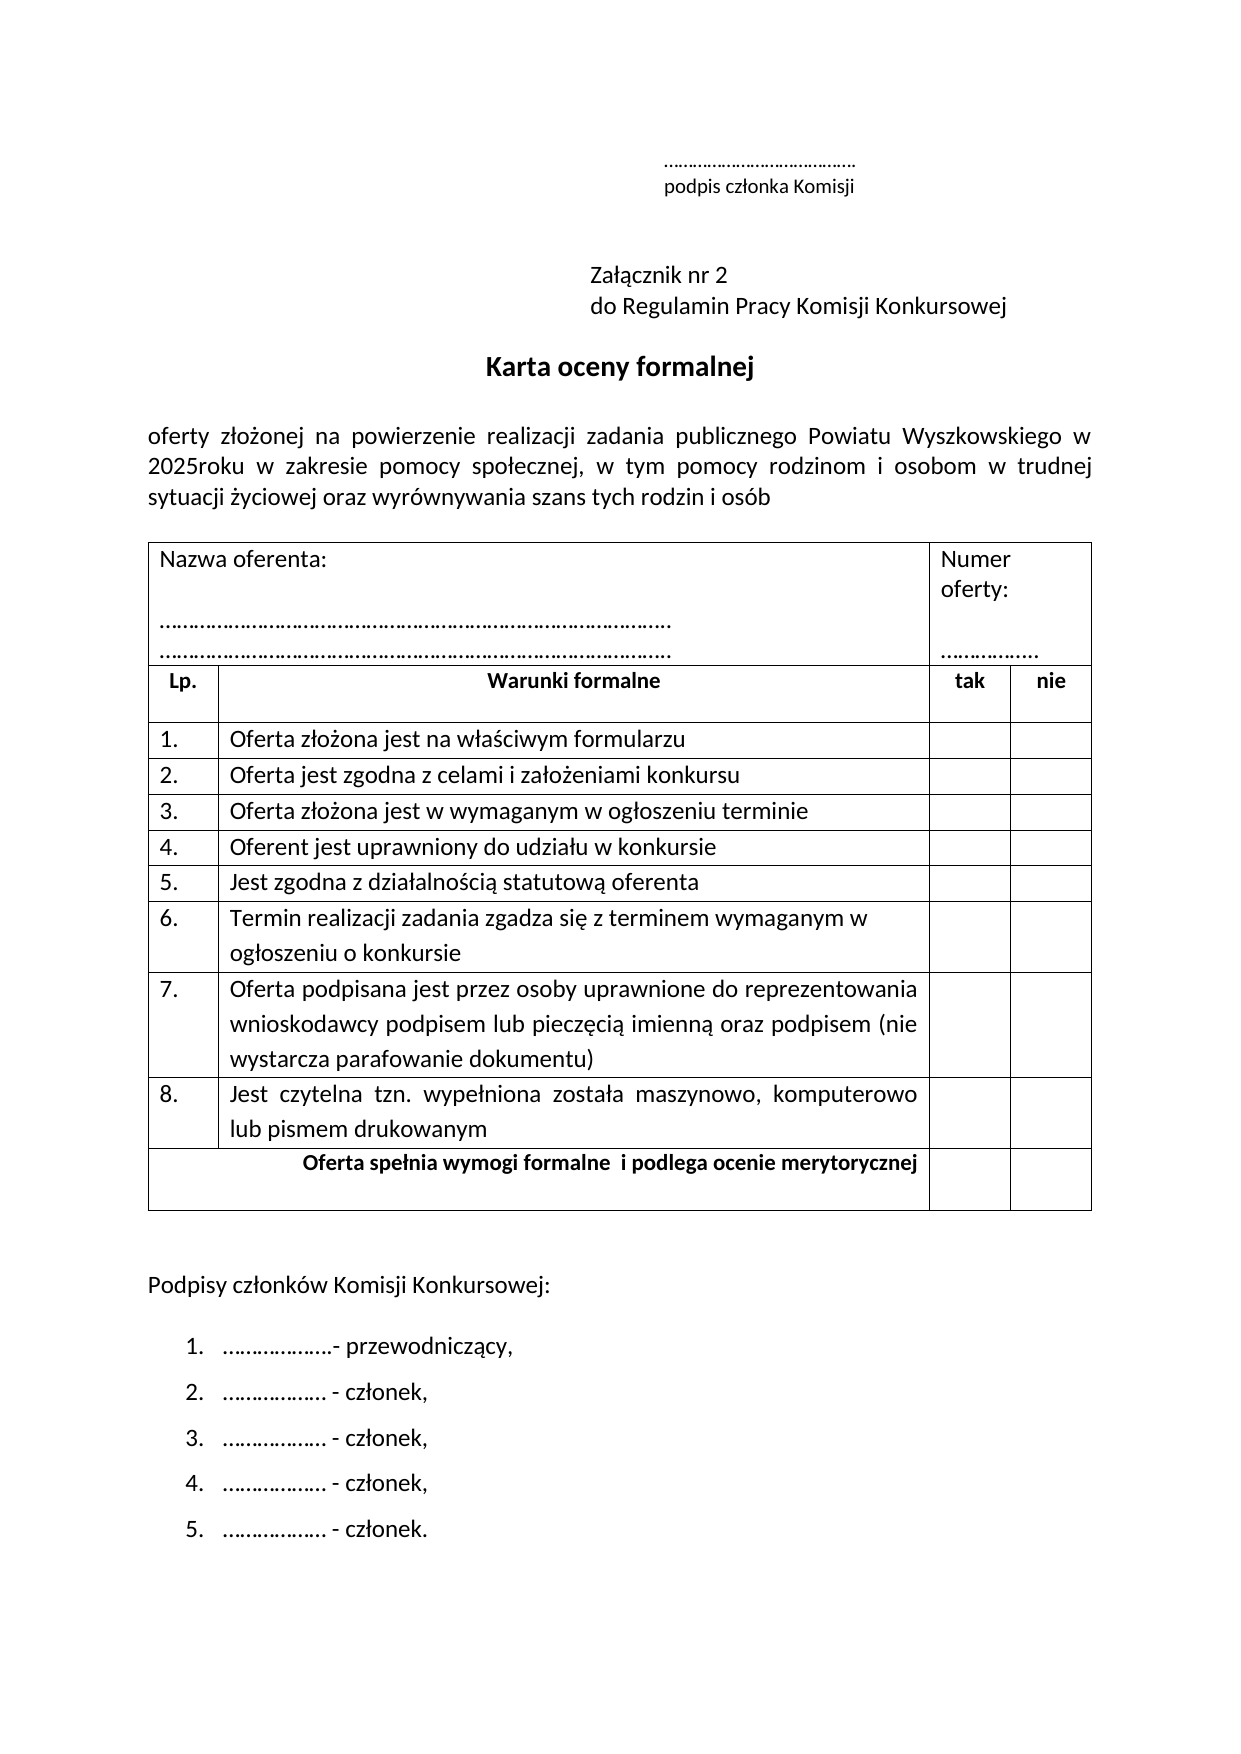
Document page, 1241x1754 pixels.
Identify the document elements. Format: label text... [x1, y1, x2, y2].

table_cell Warunki formalne [219, 666, 929, 722]
table_cell [1011, 973, 1091, 1077]
table_cell 2. [149, 759, 218, 794]
text …………………………………. [664, 148, 1087, 173]
table_cell [1011, 1078, 1091, 1147]
table_cell 4. [149, 831, 218, 865]
table_cell [930, 1078, 1010, 1147]
table_header Nazwa oferenta: …………………………………………………………………………….. …………………………………………………………………………….. [149, 543, 929, 665]
table_cell [930, 866, 1010, 901]
table_cell Oferta jest zgodna z celami i założeniami konkursu [219, 759, 929, 794]
table_cell [1011, 759, 1091, 794]
table_cell [930, 902, 1010, 972]
list ……………… - członek, [185, 1376, 1093, 1406]
table_cell [1011, 795, 1091, 829]
table_cell [930, 795, 1010, 829]
list ……………… - członek, [185, 1422, 1093, 1452]
text Załącznik nr 2 [590, 259, 1037, 290]
text do Regulamin Pracy Komisji Konkursowej [590, 290, 1037, 321]
table_cell [930, 723, 1010, 758]
table_cell [930, 759, 1010, 794]
text oferty złożonej na powierzenie realizacji zadania publicznego Powiatu Wyszkowskiego w 2025roku w zakresie pomocy społecznej, w tym pomocy rodzinom i osobom w trudnej sytuacji życiowej oraz wyrównywania szans tych rodzin i osób [148, 420, 1093, 511]
table_cell Oferta podpisana jest przez osoby uprawnione do reprezentowania wnioskodawcy podpisem lub pieczęcią imienną oraz podpisem (nie wystarcza parafowanie dokumentu) [219, 973, 929, 1077]
table_cell [1011, 723, 1091, 758]
table_cell 3. [149, 795, 218, 829]
table_cell [1011, 902, 1091, 972]
table_cell Jest zgodna z działalnością statutową oferenta [219, 866, 929, 901]
table_cell [930, 831, 1010, 865]
text Podpisy członków Komisji Konkursowej: [148, 1269, 1093, 1300]
table_cell [1011, 831, 1091, 865]
table_cell Oferta złożona jest w wymaganym w ogłoszeniu terminie [219, 795, 929, 829]
table_cell 7. [149, 973, 218, 1077]
table_cell 5. [149, 866, 218, 901]
table_cell [1011, 1149, 1091, 1209]
table_cell tak [930, 666, 1010, 722]
table_cell 6. [149, 902, 218, 972]
table_cell Oferta spełnia wymogi formalne i podlega ocenie merytorycznej [149, 1149, 929, 1209]
table_cell 1. [149, 723, 218, 758]
table_cell [930, 1149, 1010, 1209]
table_cell Termin realizacji zadania zgadza się z terminem wymaganym w ogłoszeniu o konkursie [219, 902, 929, 972]
list ……………….- przewodniczący, [185, 1330, 1093, 1361]
table_cell Oferent jest uprawniony do udziału w konkursie [219, 831, 929, 865]
table_cell Oferta złożona jest na właściwym formularzu [219, 723, 929, 758]
table_cell [1011, 866, 1091, 901]
list ……………… - członek, [185, 1467, 1093, 1498]
text podpis członka Komisji [664, 173, 1087, 198]
table_header Numer oferty: …………….. [930, 543, 1091, 665]
table_cell Lp. [149, 666, 218, 722]
table_cell 8. [149, 1078, 218, 1147]
table_cell Jest czytelna tzn. wypełniona została maszynowo, komputerowo lub pismem drukowanym [219, 1078, 929, 1147]
table_cell nie [1011, 666, 1091, 722]
table_cell [930, 973, 1010, 1077]
list ……………… - członek. [185, 1513, 1093, 1544]
text Karta oceny formalnej [148, 348, 1093, 384]
